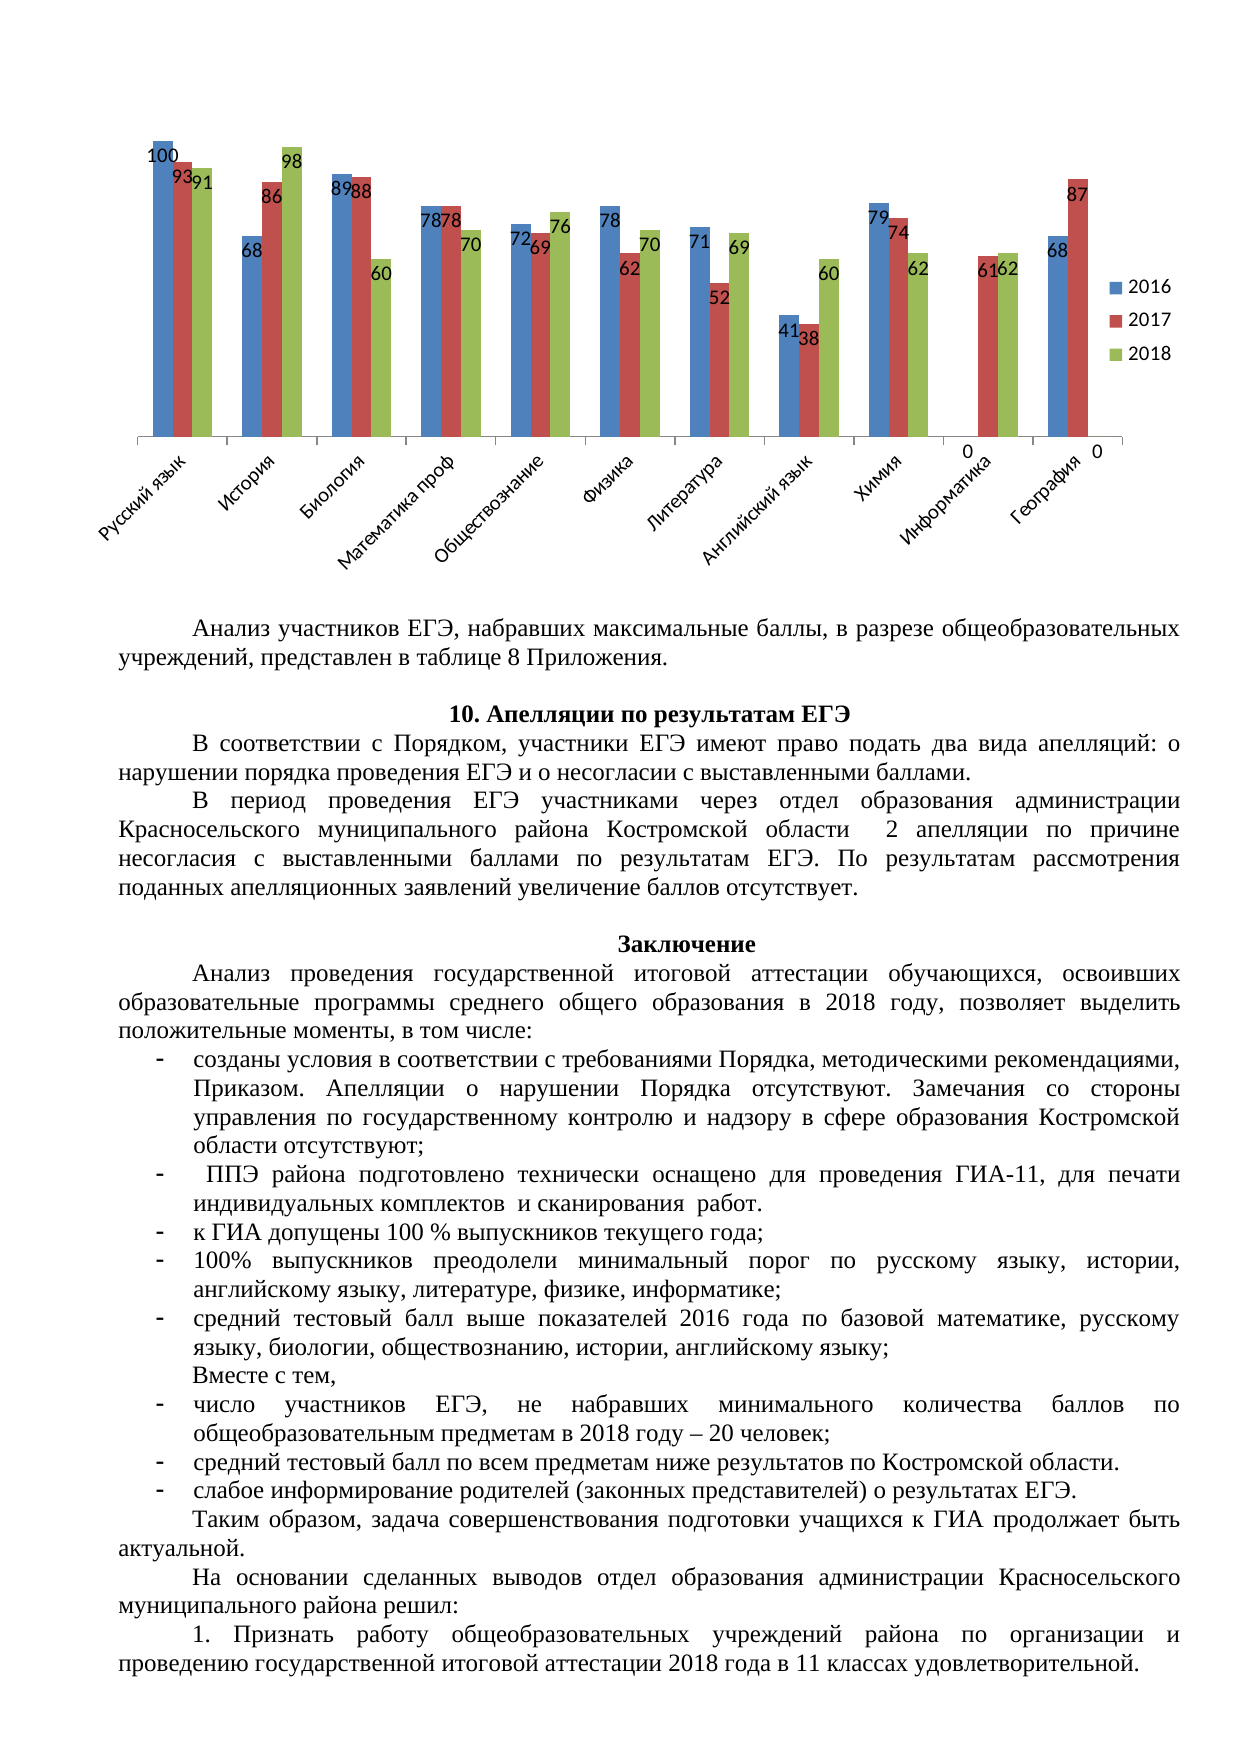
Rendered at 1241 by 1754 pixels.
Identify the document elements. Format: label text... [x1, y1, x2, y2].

text На основании сделанных выводов отдел образования администрации Красносельского муниципального района решил: [118, 1562, 1181, 1619]
list средний тестовый балл по всем предметам ниже результатов по Костромской области. [156, 1447, 1181, 1475]
list средний тестовый балл выше показателей 2016 года по базовой математике, русскому языку, биологии, обществознанию, истории, английскому языку; [156, 1303, 1181, 1360]
text В соответствии с Порядком, участники ЕГЭ имеют право подать два вида апелляций: о нарушении порядка проведения ЕГЭ и о несогласии с выставленными баллами. [118, 728, 1181, 785]
list к ГИА допущены 100 % выпускников текущего года; [156, 1217, 1181, 1245]
text В период проведения ЕГЭ участниками через отдел образования администрации Красносельского муниципального района Костромской области 2 апелляции по причине несогласия с выставленными баллами по результатам ЕГЭ. По результатам рассмотрения поданных апелляционных заявлений увеличение баллов отсутствует. [118, 785, 1181, 900]
text Вместе с тем, [118, 1360, 1181, 1389]
text Анализ проведения государственной итоговой аттестации обучающихся, освоивших образовательные программы среднего общего образования в 2018 году, позволяет выделить положительные моменты, в том числе: [118, 958, 1181, 1044]
text 10. Апелляции по результатам ЕГЭ [118, 699, 1181, 728]
text Анализ участников ЕГЭ, набравших максимальные баллы, в разрезе общеобразовательных учреждений, представлен в таблице 8 Приложения. [118, 613, 1181, 670]
text Таким образом, задача совершенствования подготовки учащихся к ГИА продолжает быть актуальной. [118, 1504, 1181, 1562]
list число участников ЕГЭ, не набравших минимального количества баллов по общеобразовательным предметам в 2018 году – 20 человек; [156, 1389, 1181, 1447]
list созданы условия в соответствии с требованиями Порядка, методическими рекомендациями, Приказом. Апелляции о нарушении Порядка отсутствуют. Замечания со стороны управления по государственному контролю и надзору в сфере образования Костромской области отсутствуют; [156, 1044, 1181, 1159]
list слабое информирование родителей (законных представителей) о результатах ЕГЭ. [156, 1475, 1181, 1504]
list 100% выпускников преодолели минимальный порог по русскому языку, истории, английскому языку, литературе, физике, информатике; [156, 1245, 1181, 1303]
list ППЭ района подготовлено технически оснащено для проведения ГИА-11, для печати индивидуальных комплектов и сканирования работ. [156, 1159, 1181, 1217]
text Заключение [118, 929, 1181, 958]
text 1. Признать работу общеобразовательных учреждений района по организации и проведению государственной итоговой аттестации 2018 года в 11 классах удовлетворительной. [118, 1619, 1181, 1677]
